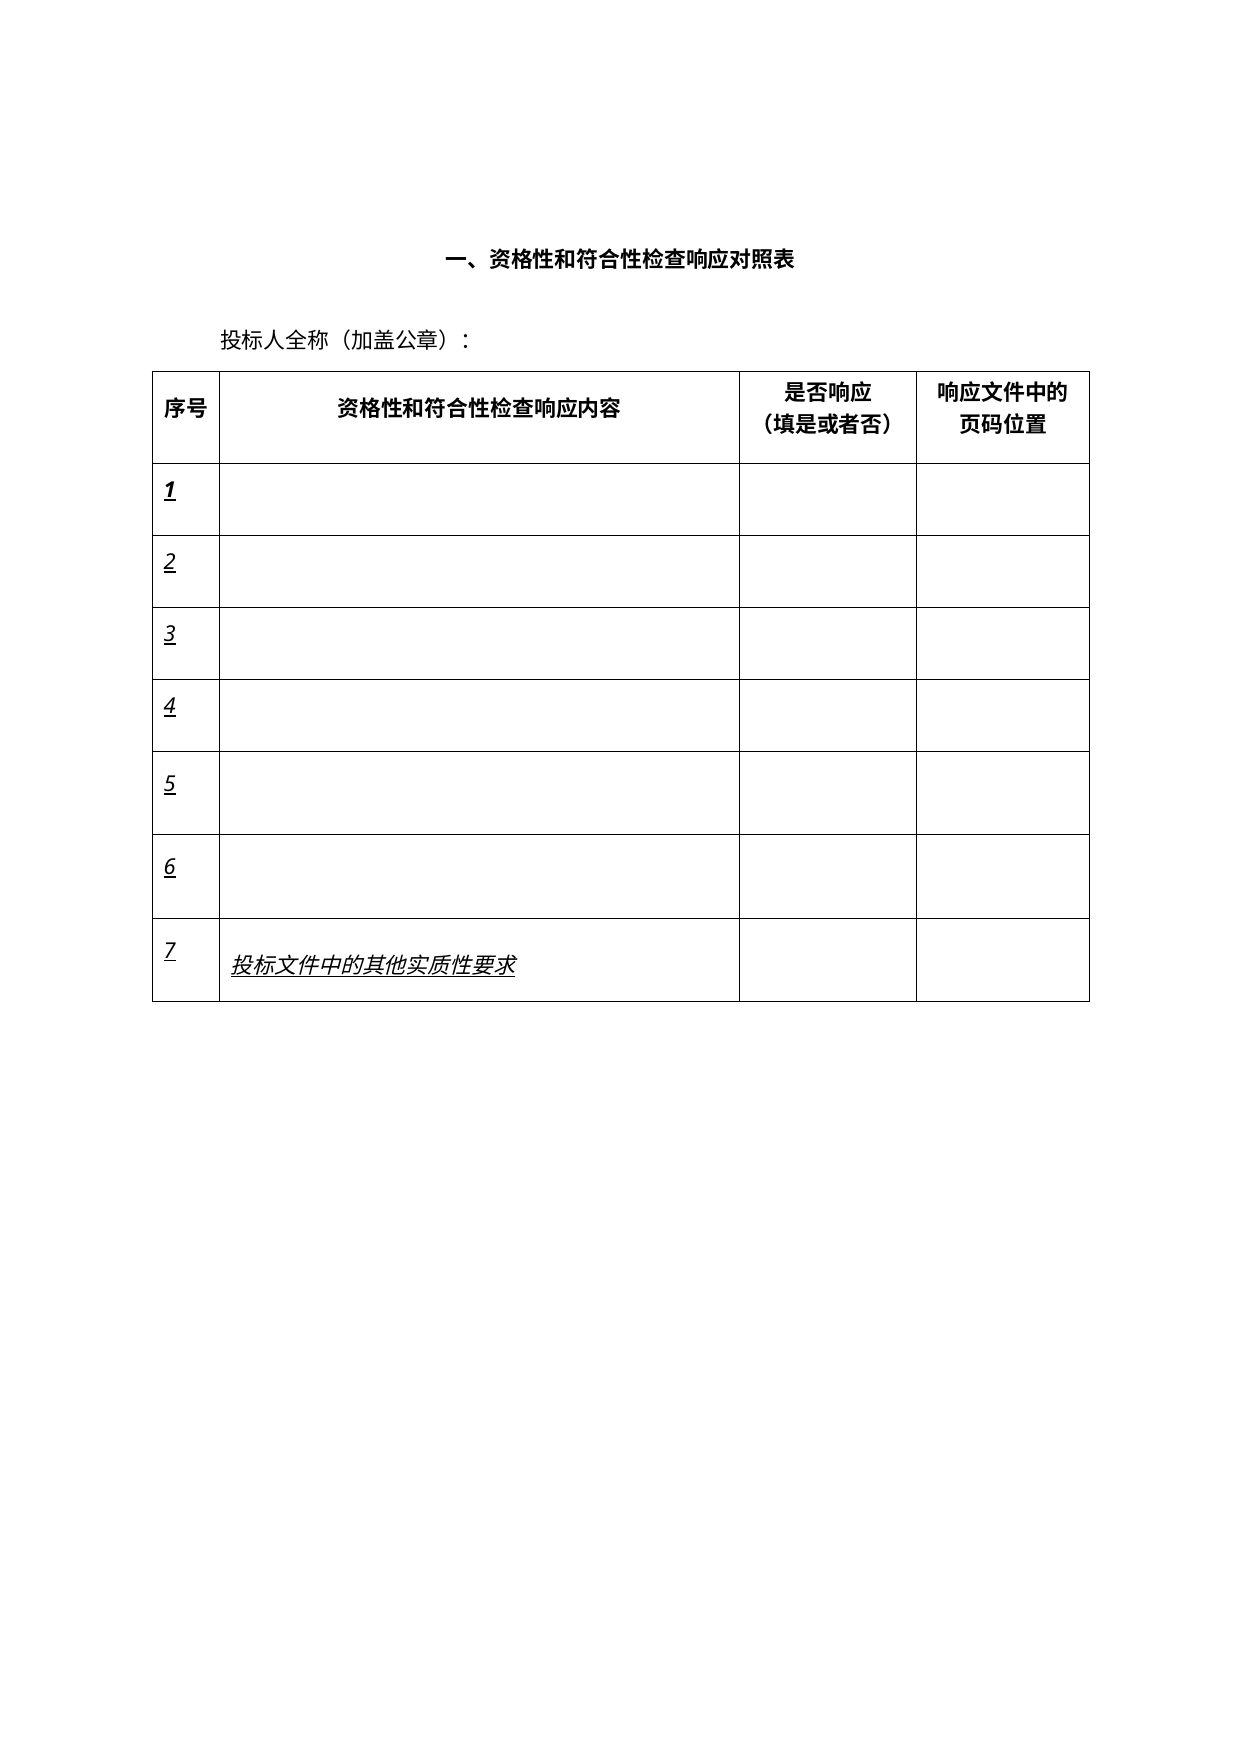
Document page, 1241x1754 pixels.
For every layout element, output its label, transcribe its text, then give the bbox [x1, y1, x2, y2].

table_cell [220, 752, 739, 834]
text 投标人全称（加盖公章）： [187, 323, 1053, 355]
table_cell [740, 752, 916, 834]
table_cell [917, 464, 1089, 535]
table_cell 7 [153, 919, 219, 1001]
table_cell [740, 536, 916, 607]
table_cell [740, 919, 916, 1001]
table_cell [220, 680, 739, 751]
table_header 序号 [153, 372, 219, 463]
table_cell 2 [153, 536, 219, 607]
table_cell [917, 919, 1089, 1001]
table_cell [917, 608, 1089, 678]
table_cell 4 [153, 680, 219, 751]
table_cell 3 [153, 608, 219, 678]
table_cell 投标文件中的其他实质性要求 [220, 919, 739, 1001]
table_header 资格性和符合性检查响应内容 [220, 372, 739, 463]
table_header 是否响应 （填是或者否） [740, 372, 916, 463]
table_cell [740, 835, 916, 918]
table_cell [917, 680, 1089, 751]
table_cell [740, 464, 916, 535]
table_cell [917, 536, 1089, 607]
table_header 响应文件中的 页码位置 [917, 372, 1089, 463]
table_cell [220, 536, 739, 607]
table_cell [917, 752, 1089, 834]
table_cell 1 [153, 464, 219, 535]
table_cell [740, 608, 916, 678]
table_cell [220, 608, 739, 678]
text 一、资格性和符合性检查响应对照表 [187, 242, 1053, 274]
table_cell 5 [153, 752, 219, 834]
table_cell [220, 835, 739, 918]
table_cell 6 [153, 835, 219, 918]
table_cell [917, 835, 1089, 918]
table_cell [740, 680, 916, 751]
table_cell [220, 464, 739, 535]
